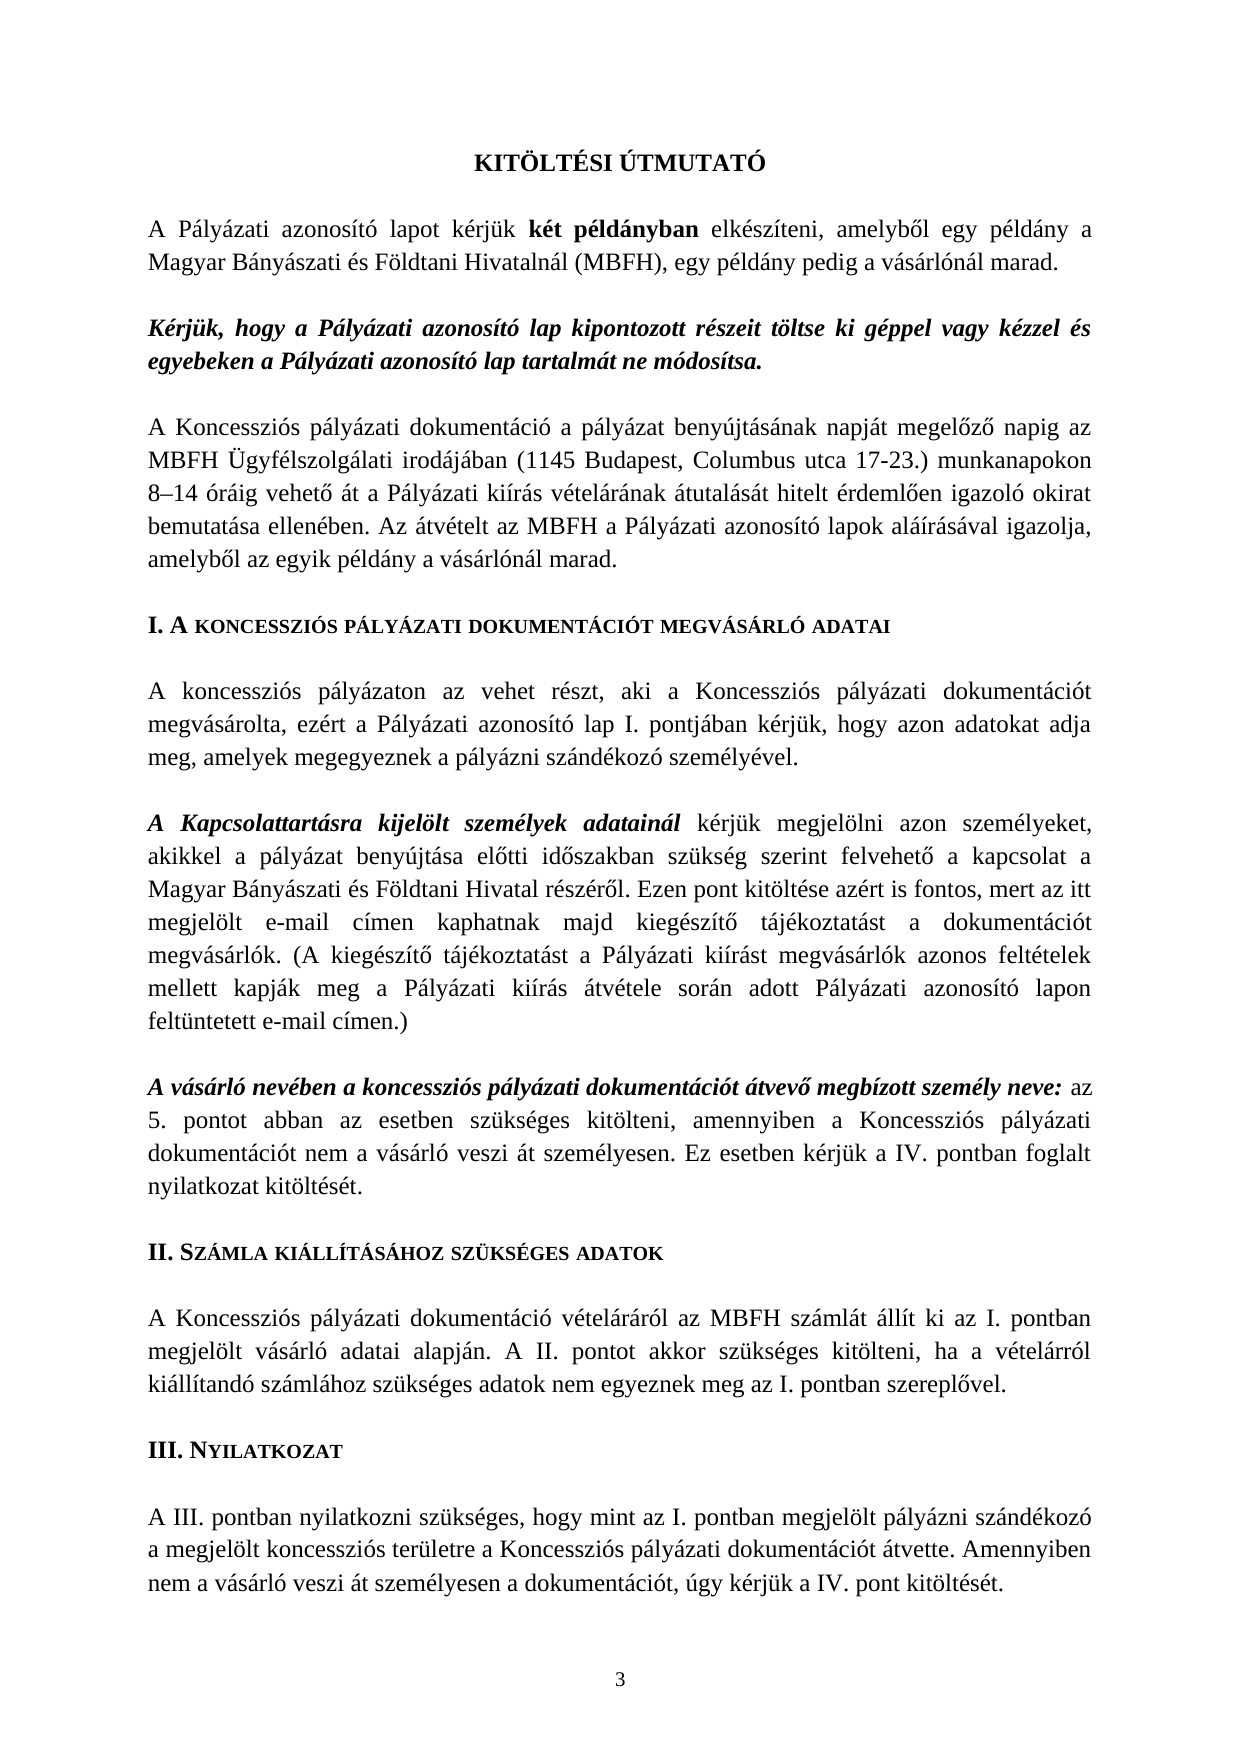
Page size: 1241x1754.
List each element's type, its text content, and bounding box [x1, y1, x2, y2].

text A koncessziós pályázaton az vehet részt, aki a Koncessziós pályázati dokumentációt megvásárolta, ezért a Pályázati azonosító lap I. pontjában kérjük, hogy azon adatokat adja meg, amelyek megegyeznek a pályázni szándékozó személyével. [148, 676, 1092, 771]
text A vásárló nevében a koncessziós pályázati dokumentációt átvevő megbízott személy neve: az 5. pontot abban az esetben szükséges kitölteni, amennyiben a Koncessziós pályázati dokumentációt nem a vásárló veszi át személyesen. Ez esetben kérjük a IV. pontban foglalt nyilatkozat kitöltését. [148, 1072, 1092, 1200]
text A Koncessziós pályázati dokumentáció vételáráról az MBFH számlát állít ki az I. pontban megjelölt vásárló adatai alapján. A II. pontot akkor szükséges kitölteni, ha a vételárról kiállítandó számlához szükséges adatok nem egyeznek meg az I. pontban szereplővel. [148, 1303, 1092, 1398]
text A Pályázati azonosító lapot kérjük két példányban elkészíteni, amelyből egy példány a Magyar Bányászati és Földtani Hivatalnál (MBFH), egy példány pedig a vásárlónál marad. [148, 214, 1092, 276]
text I. A koncessziós pályázati dokumentációt megvásárló adatai [148, 610, 1092, 639]
text KITÖLTÉSI ÚTMUTATÓ [148, 148, 1092, 176]
text Kérjük, hogy a Pályázati azonosító lap kipontozott részeit töltse ki géppel vagy kézzel és egyebeken a Pályázati azonosító lap tartalmát ne módosítsa. [148, 313, 1092, 374]
text III. Nyilatkozat [148, 1436, 1092, 1464]
text A Kapcsolattartásra kijelölt személyek adatainál kérjük megjelölni azon személyeket, akikkel a pályázat benyújtása előtti időszakban szükség szerint felvehető a kapcsolat a Magyar Bányászati és Földtani Hivatal részéről. Ezen pont kitöltése azért is fontos, mert az itt megjelölt e-mail címen kaphatnak majd kiegészítő tájékoztatást a dokumentációt megvásárlók. (A kiegészítő tájékoztatást a Pályázati kiírást megvásárlók azonos feltételek mellett kapják meg a Pályázati kiírás átvétele során adott Pályázati azonosító lapon feltüntetett e-mail címen.) [148, 808, 1092, 1035]
text A Koncessziós pályázati dokumentáció a pályázat benyújtásának napját megelőző napig az MBFH Ügyfélszolgálati irodájában (1145 Budapest, Columbus utca 17-23.) munkanapokon 8–14 óráig vehető át a Pályázati kiírás vételárának átutalását hitelt érdemlően igazoló okirat bemutatása ellenében. Az átvételt az MBFH a Pályázati azonosító lapok aláírásával igazolja, amelyből az egyik példány a vásárlónál marad. [148, 412, 1092, 573]
text A III. pontban nyilatkozni szükséges, hogy mint az I. pontban megjelölt pályázni szándékozó a megjelölt koncessziós területre a Koncessziós pályázati dokumentációt átvette. Amennyiben nem a vásárló veszi át személyesen a dokumentációt, úgy kérjük a IV. pont kitöltését. [148, 1502, 1092, 1596]
text II. Számla kiállításához szükséges adatok [148, 1237, 1092, 1266]
